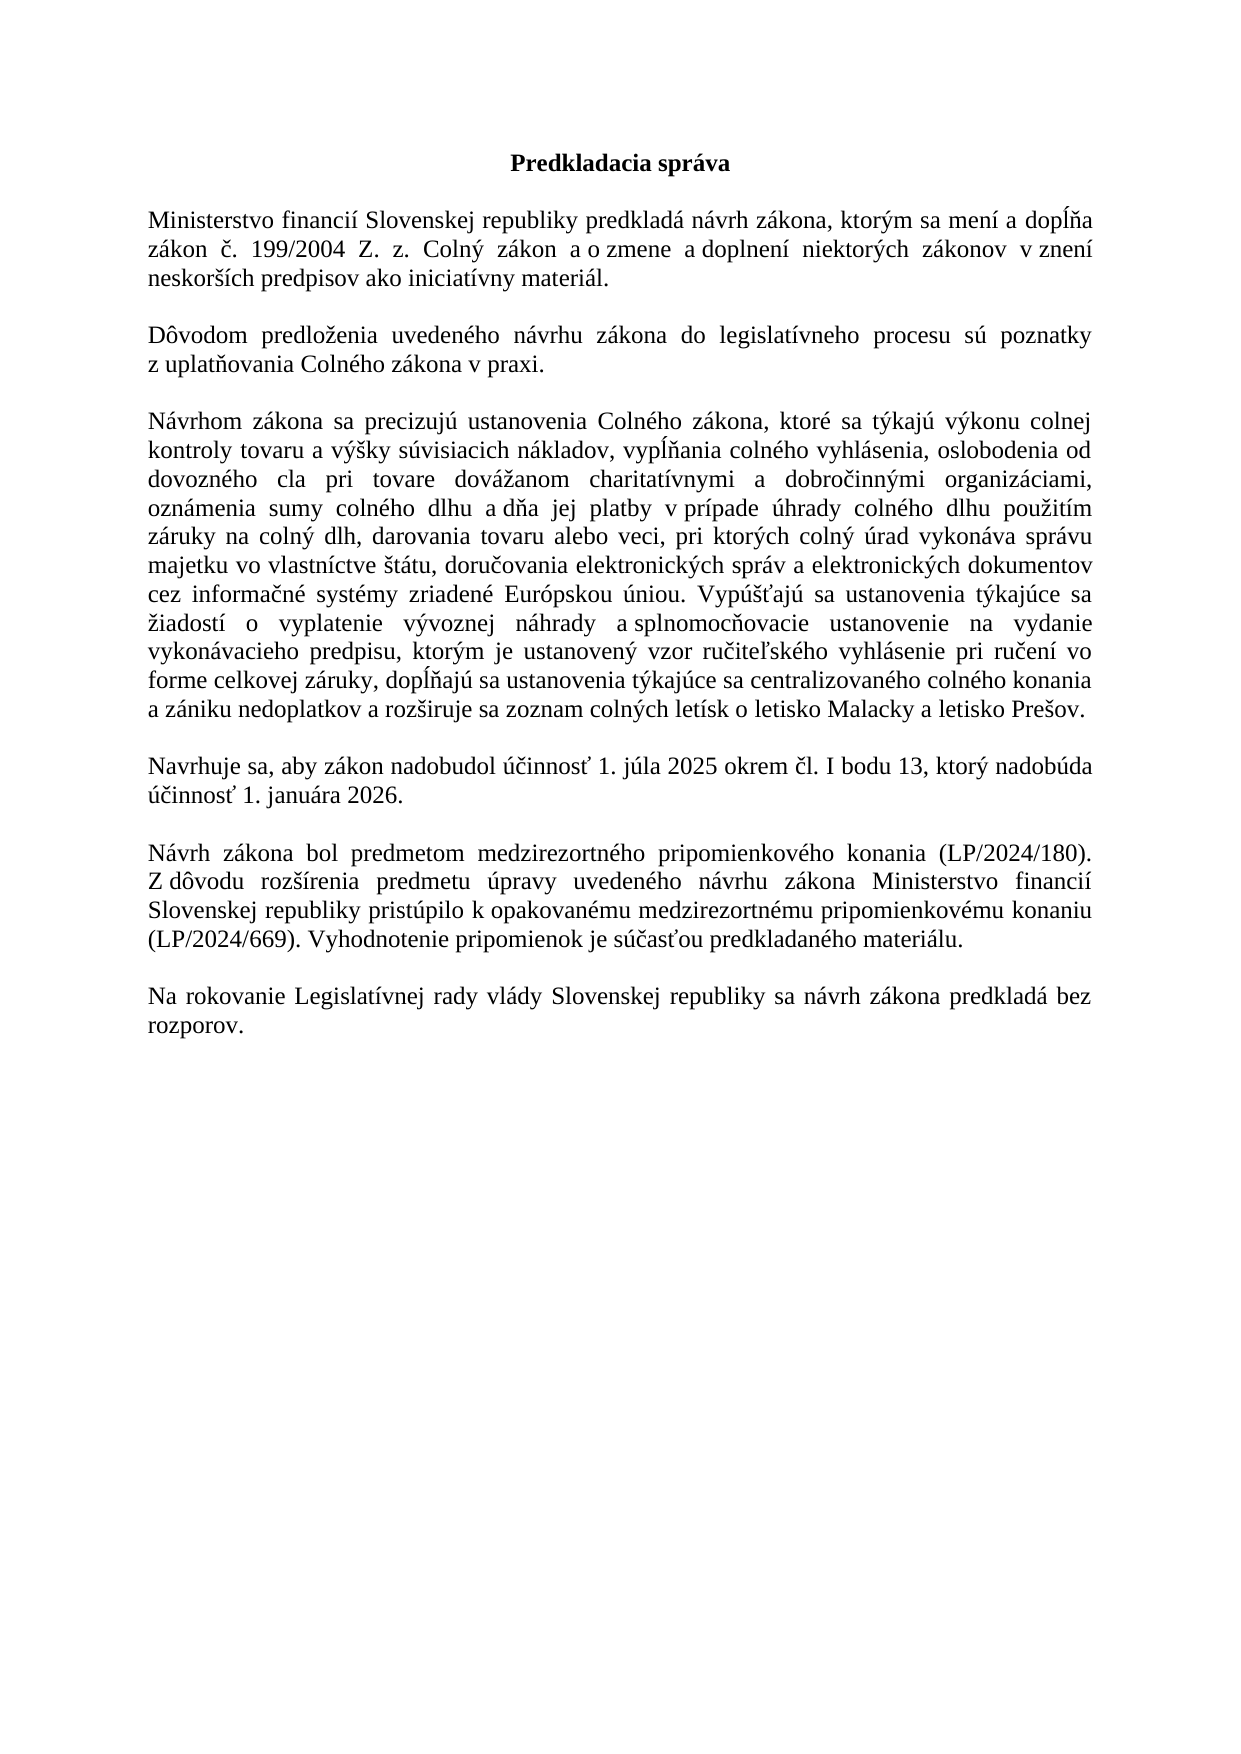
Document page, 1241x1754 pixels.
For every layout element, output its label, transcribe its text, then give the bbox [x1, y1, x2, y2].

text Predkladacia správa [148, 148, 1093, 176]
text Ministerstvo financií Slovenskej republiky predkladá návrh zákona, ktorým sa mení a dopĺňa zákon č. 199/2004 Z. z. Colný zákon a o zmene a doplnení niektorých zákonov v znení neskorších predpisov ako iniciatívny materiál. [148, 205, 1093, 291]
text Dôvodom predloženia uvedeného návrhu zákona do legislatívneho procesu sú poznatky z uplatňovania Colného zákona v praxi. [148, 320, 1093, 378]
text Navrhuje sa, aby zákon nadobudol účinnosť 1. júla 2025 okrem čl. I bodu 13, ktorý nadobúda účinnosť 1. januára 2026. [148, 751, 1093, 809]
text Na rokovanie Legislatívnej rady vlády Slovenskej republiky sa návrh zákona predkladá bez rozporov. [148, 981, 1093, 1039]
text Návrh zákona bol predmetom medzirezortného pripomienkového konania (LP/2024/180). Z dôvodu rozšírenia predmetu úpravy uvedeného návrhu zákona Ministerstvo financií Slovenskej republiky pristúpilo k opakovanému medzirezortnému pripomienkovému konaniu (LP/2024/669). Vyhodnotenie pripomienok je súčasťou predkladaného materiálu. [148, 838, 1093, 953]
text Návrhom zákona sa precizujú ustanovenia Colného zákona, ktoré sa týkajú výkonu colnej kontroly tovaru a výšky súvisiacich nákladov, vypĺňania colného vyhlásenia, oslobodenia od dovozného cla pri tovare dovážanom charitatívnymi a dobročinnými organizáciami, oznámenia sumy colného dlhu a dňa jej platby v prípade úhrady colného dlhu použitím záruky na colný dlh, darovania tovaru alebo veci, pri ktorých colný úrad vykonáva správu majetku vo vlastníctve štátu, doručovania elektronických správ a elektronických dokumentov cez informačné systémy zriadené Európskou úniou. Vypúšťajú sa ustanovenia týkajúce sa žiadostí o vyplatenie vývoznej náhrady a splnomocňovacie ustanovenie na vydanie vykonávacieho predpisu, ktorým je ustanovený vzor ručiteľského vyhlásenie pri ručení vo forme celkovej záruky, dopĺňajú sa ustanovenia týkajúce sa centralizovaného colného konania a zániku nedoplatkov a rozširuje sa zoznam colných letísk o letisko Malacky a letisko Prešov. [148, 406, 1093, 723]
